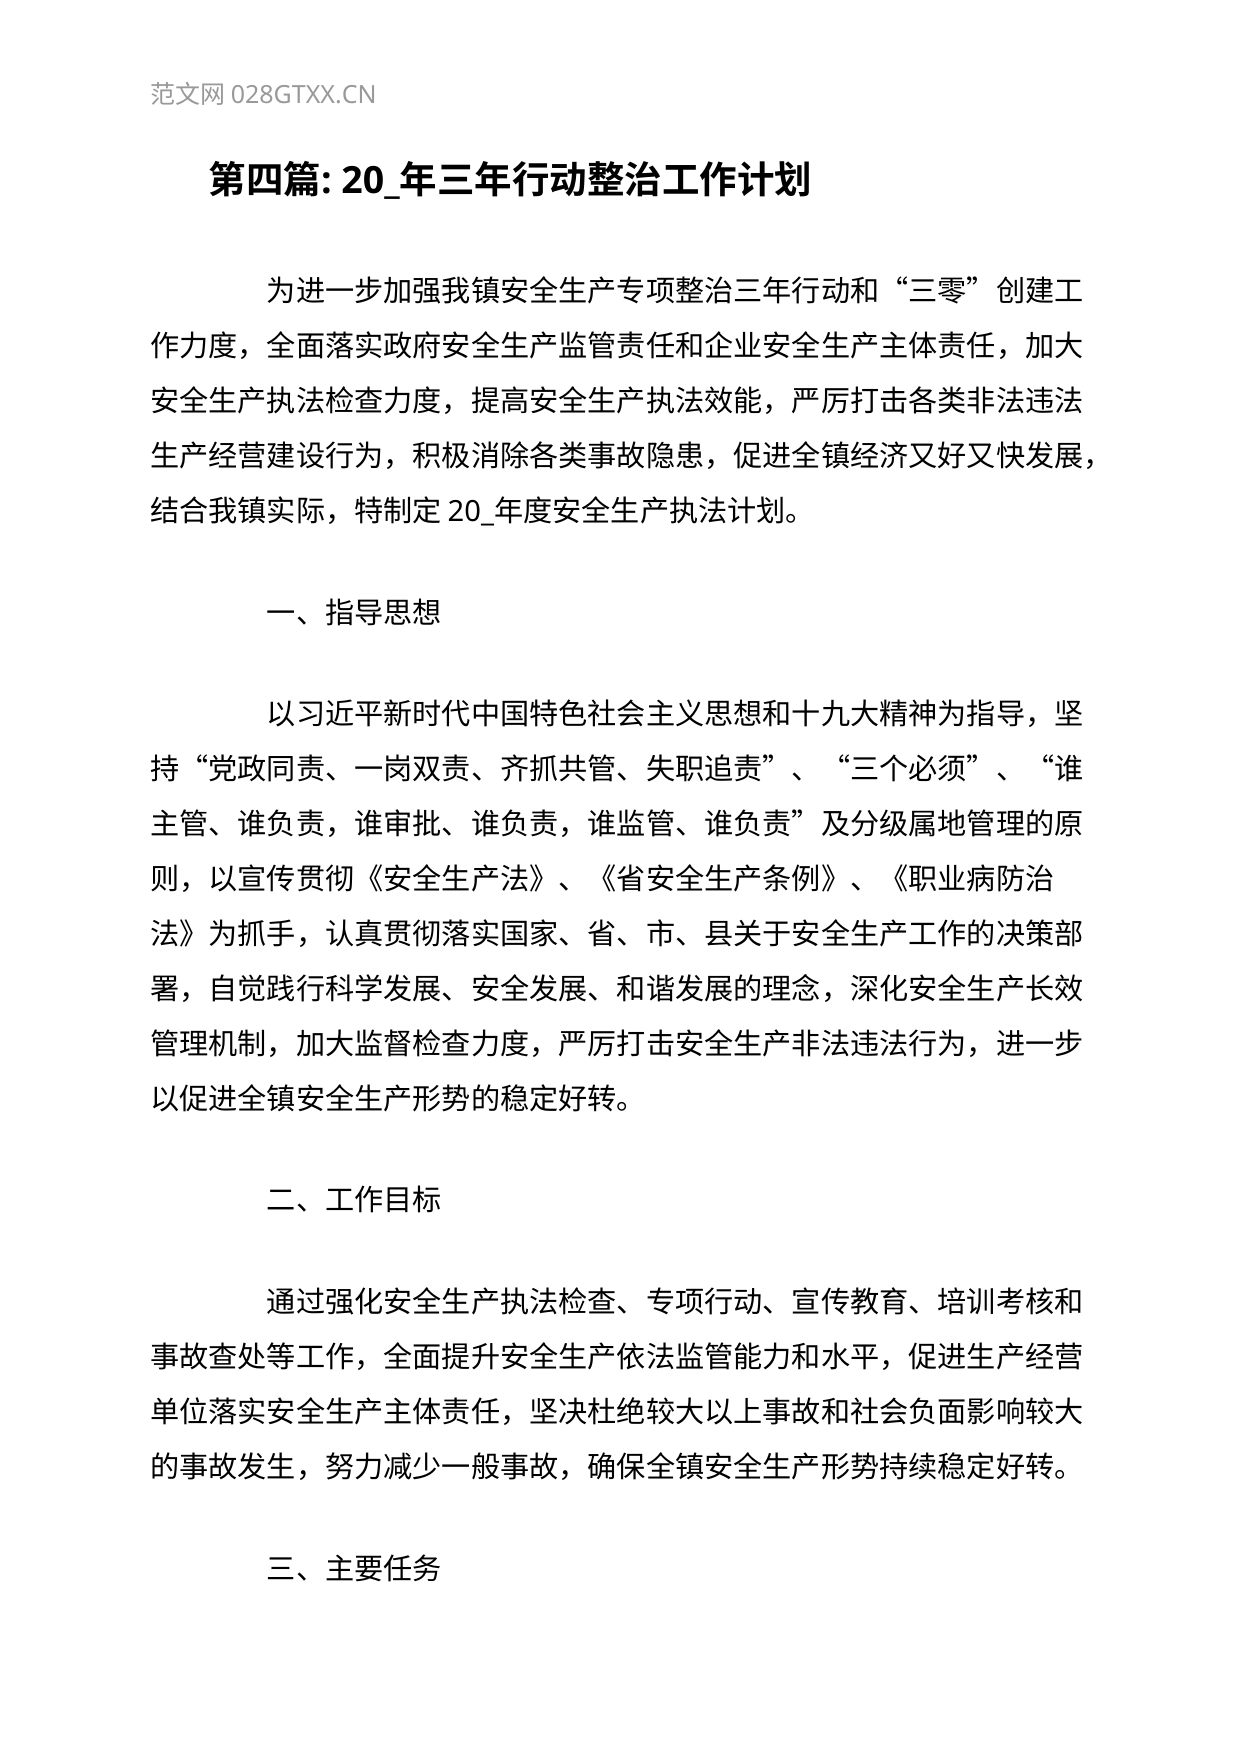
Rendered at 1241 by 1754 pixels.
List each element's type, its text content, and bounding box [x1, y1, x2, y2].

text 为进一步加强我镇安全生产专项整治三年行动和“三零”创建工作力度，全面落实政府安全生产监管责任和企业安全生产主体责任，加大安全生产执法检查力度，提高安全生产执法效能，严厉打击各类非法违法生产经营建设行为，积极消除各类事故隐患，促进全镇经济又好又快发展，结合我镇实际，特制定20_年度安全生产执法计划。 [150, 268, 1090, 529]
text 第四篇: 20_年三年行动整治工作计划 [150, 150, 1090, 204]
text 以习近平新时代中国特色社会主义思想和十九大精神为指导，坚持“党政同责、一岗双责、齐抓共管、失职追责”、“三个必须”、“谁主管、谁负责，谁审批、谁负责，谁监管、谁负责”及分级属地管理的原则，以宣传贯彻《安全生产法》、《省安全生产条例》、《职业病防治法》为抓手，认真贯彻落实国家、省、市、县关于安全生产工作的决策部署，自觉践行科学发展、安全发展、和谐发展的理念，深化安全生产长效管理机制，加大监督检查力度，严厉打击安全生产非法违法行为，进一步以促进全镇安全生产形势的稳定好转。 [150, 691, 1090, 1117]
text 一、指导思想 [150, 589, 1090, 631]
text 通过强化安全生产执法检查、专项行动、宣传教育、培训考核和事故查处等工作，全面提升安全生产依法监管能力和水平，促进生产经营单位落实安全生产主体责任，坚决杜绝较大以上事故和社会负面影响较大的事故发生，努力减少一般事故，确保全镇安全生产形势持续稳定好转。 [150, 1279, 1090, 1486]
text 三、主要任务 [150, 1545, 1090, 1587]
text 二、工作目标 [150, 1177, 1090, 1219]
